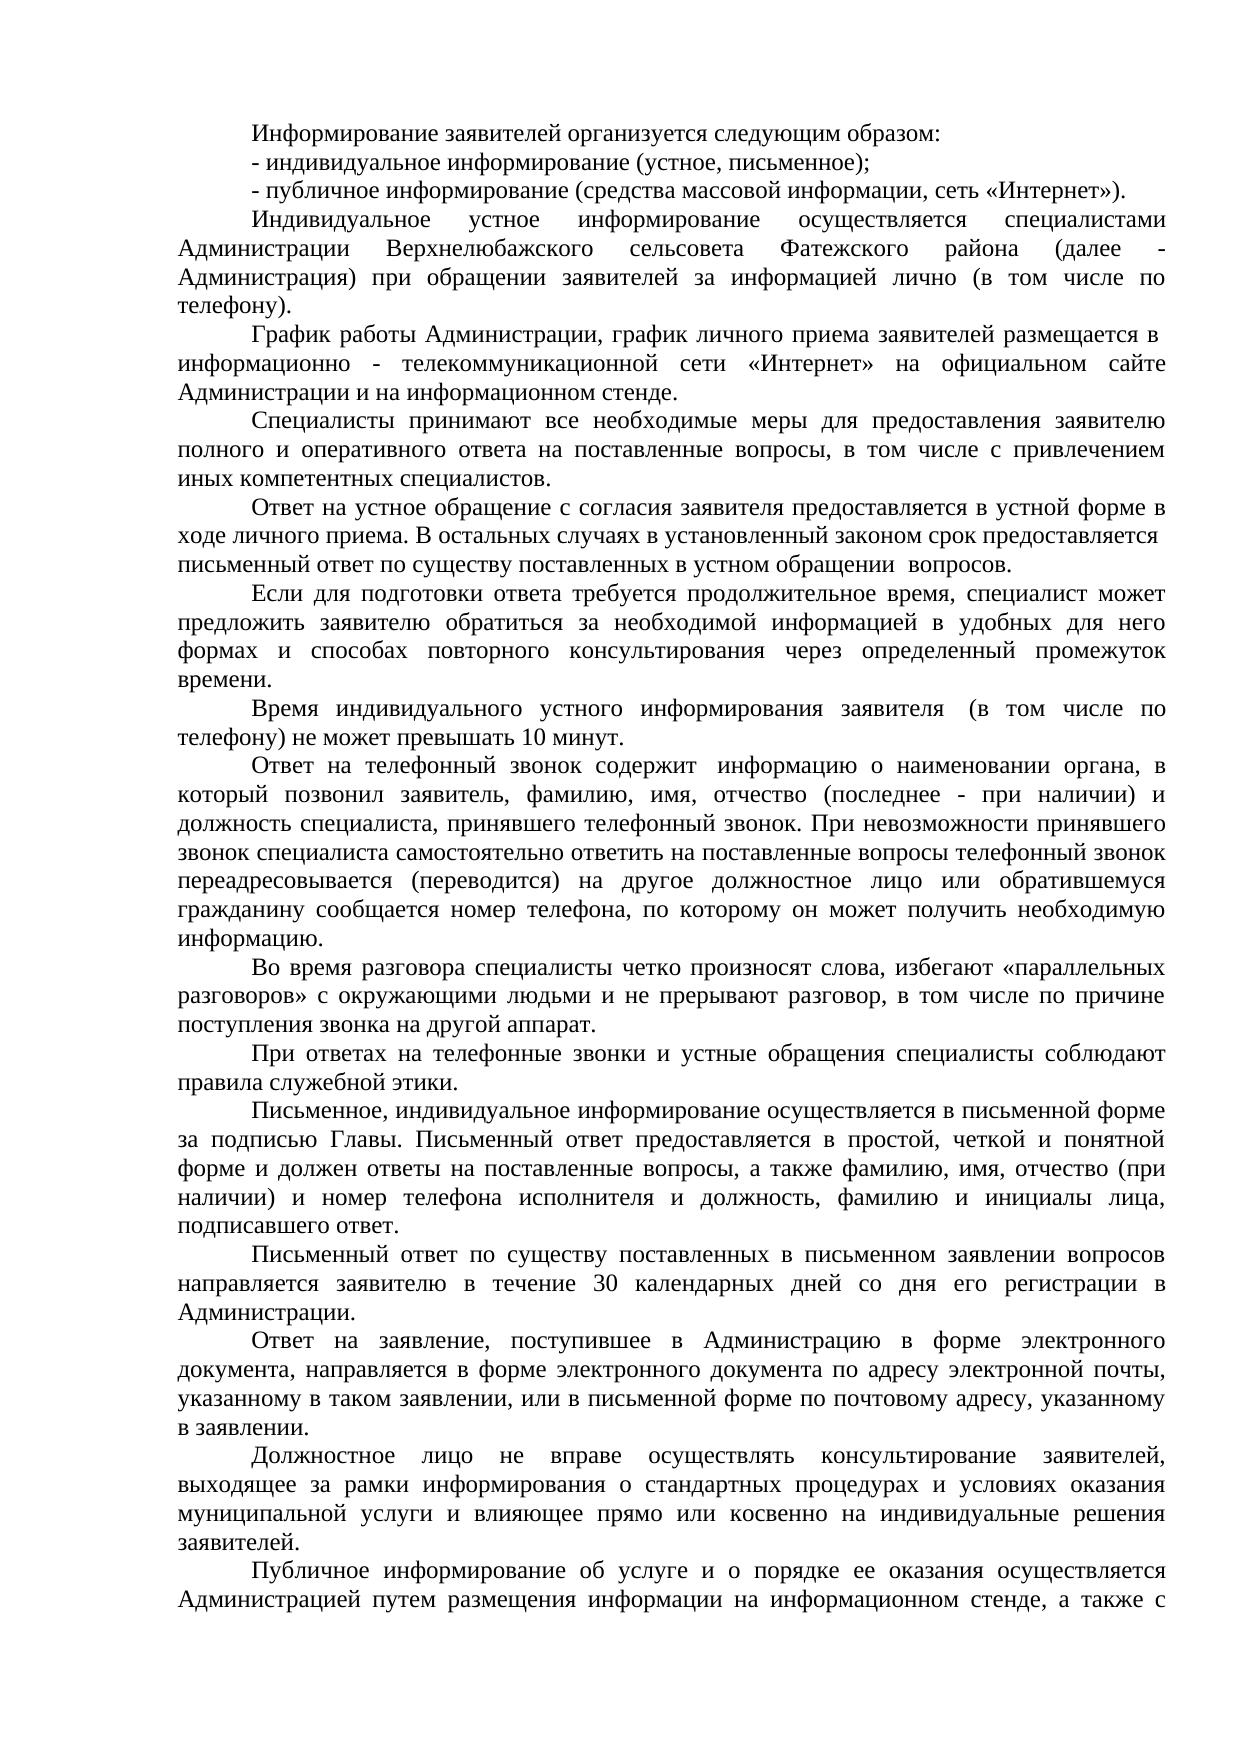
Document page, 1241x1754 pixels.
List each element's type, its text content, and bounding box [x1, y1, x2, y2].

text Письменное, индивидуальное информирование осуществляется в письменной форме за подписью Главы. Письменный ответ предоставляется в простой, четкой и понятной форме и должен ответы на поставленные вопросы, а также фамилию, имя, отчество (при наличии) и номер телефона исполнителя и должность, фамилию и инициалы лица, подписавшего ответ. [177, 1096, 1167, 1239]
text При ответах на телефонные звонки и устные обращения специалисты соблюдают правила служебной этики. [177, 1038, 1167, 1096]
text - публичное информирование (средства массовой информации, сеть «Интернет»). [177, 176, 1167, 204]
text Информирование заявителей организуется следующим образом: [177, 118, 1167, 147]
text Ответ на устное обращение с согласия заявителя предоставляется в устной форме в ходе личного приема. В остальных случаях в установленный законом срок предоставляется письменный ответ по существу поставленных в устном обращении вопросов. [177, 492, 1167, 578]
text Ответ на телефонный звонок содержит информацию о наименовании органа, в который позвонил заявитель, фамилию, имя, отчество (последнее - при наличии) и должность специалиста, принявшего телефонный звонок. При невозможности принявшего звонок специалиста самостоятельно ответить на поставленные вопросы телефонный звонок переадресовывается (переводится) на другое должностное лицо или обратившемуся гражданину сообщается номер телефона, по которому он может получить необходимую информацию. [177, 751, 1167, 952]
text Время индивидуального устного информирования заявителя (в том числе по телефону) не может превышать 10 минут. [177, 693, 1167, 751]
text Должностное лицо не вправе осуществлять консультирование заявителей, выходящее за рамки информирования о стандартных процедурах и условиях оказания муниципальной услуги и влияющее прямо или косвенно на индивидуальные решения заявителей. [177, 1441, 1167, 1556]
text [177, 1556, 1167, 1613]
text - индивидуальное информирование (устное, письменное); [177, 147, 1167, 176]
text Индивидуальное устное информирование осуществляется специалистами Администрации Верхнелюбажского сельсовета Фатежского района (далее - Администрация) при обращении заявителей за информацией лично (в том числе по телефону). [177, 204, 1167, 319]
text Если для подготовки ответа требуется продолжительное время, специалист может предложить заявителю обратиться за необходимой информацией в удобных для него формах и способах повторного консультирования через определенный промежуток времени. [177, 578, 1167, 693]
text График работы Администрации, график личного приема заявителей размещается в информационно - телекоммуникационной сети «Интернет» на официальном сайте Администрации и на информационном стенде. [177, 319, 1167, 406]
text Ответ на заявление, поступившее в Администрацию в форме электронного документа, направляется в форме электронного документа по адресу электронной почты, указанному в таком заявлении, или в письменной форме по почтовому адресу, указанному в заявлении. [177, 1326, 1167, 1441]
text Письменный ответ по существу поставленных в письменном заявлении вопросов направляется заявителю в течение 30 календарных дней со дня его регистрации в Администрации. [177, 1239, 1167, 1326]
text Во время разговора специалисты четко произносят слова, избегают «параллельных разговоров» с окружающими людьми и не прерывают разговор, в том числе по причине поступления звонка на другой аппарат. [177, 952, 1167, 1038]
text Специалисты принимают все необходимые меры для предоставления заявителю полного и оперативного ответа на поставленные вопросы, в том числе с привлечением иных компетентных специалистов. [177, 406, 1167, 492]
